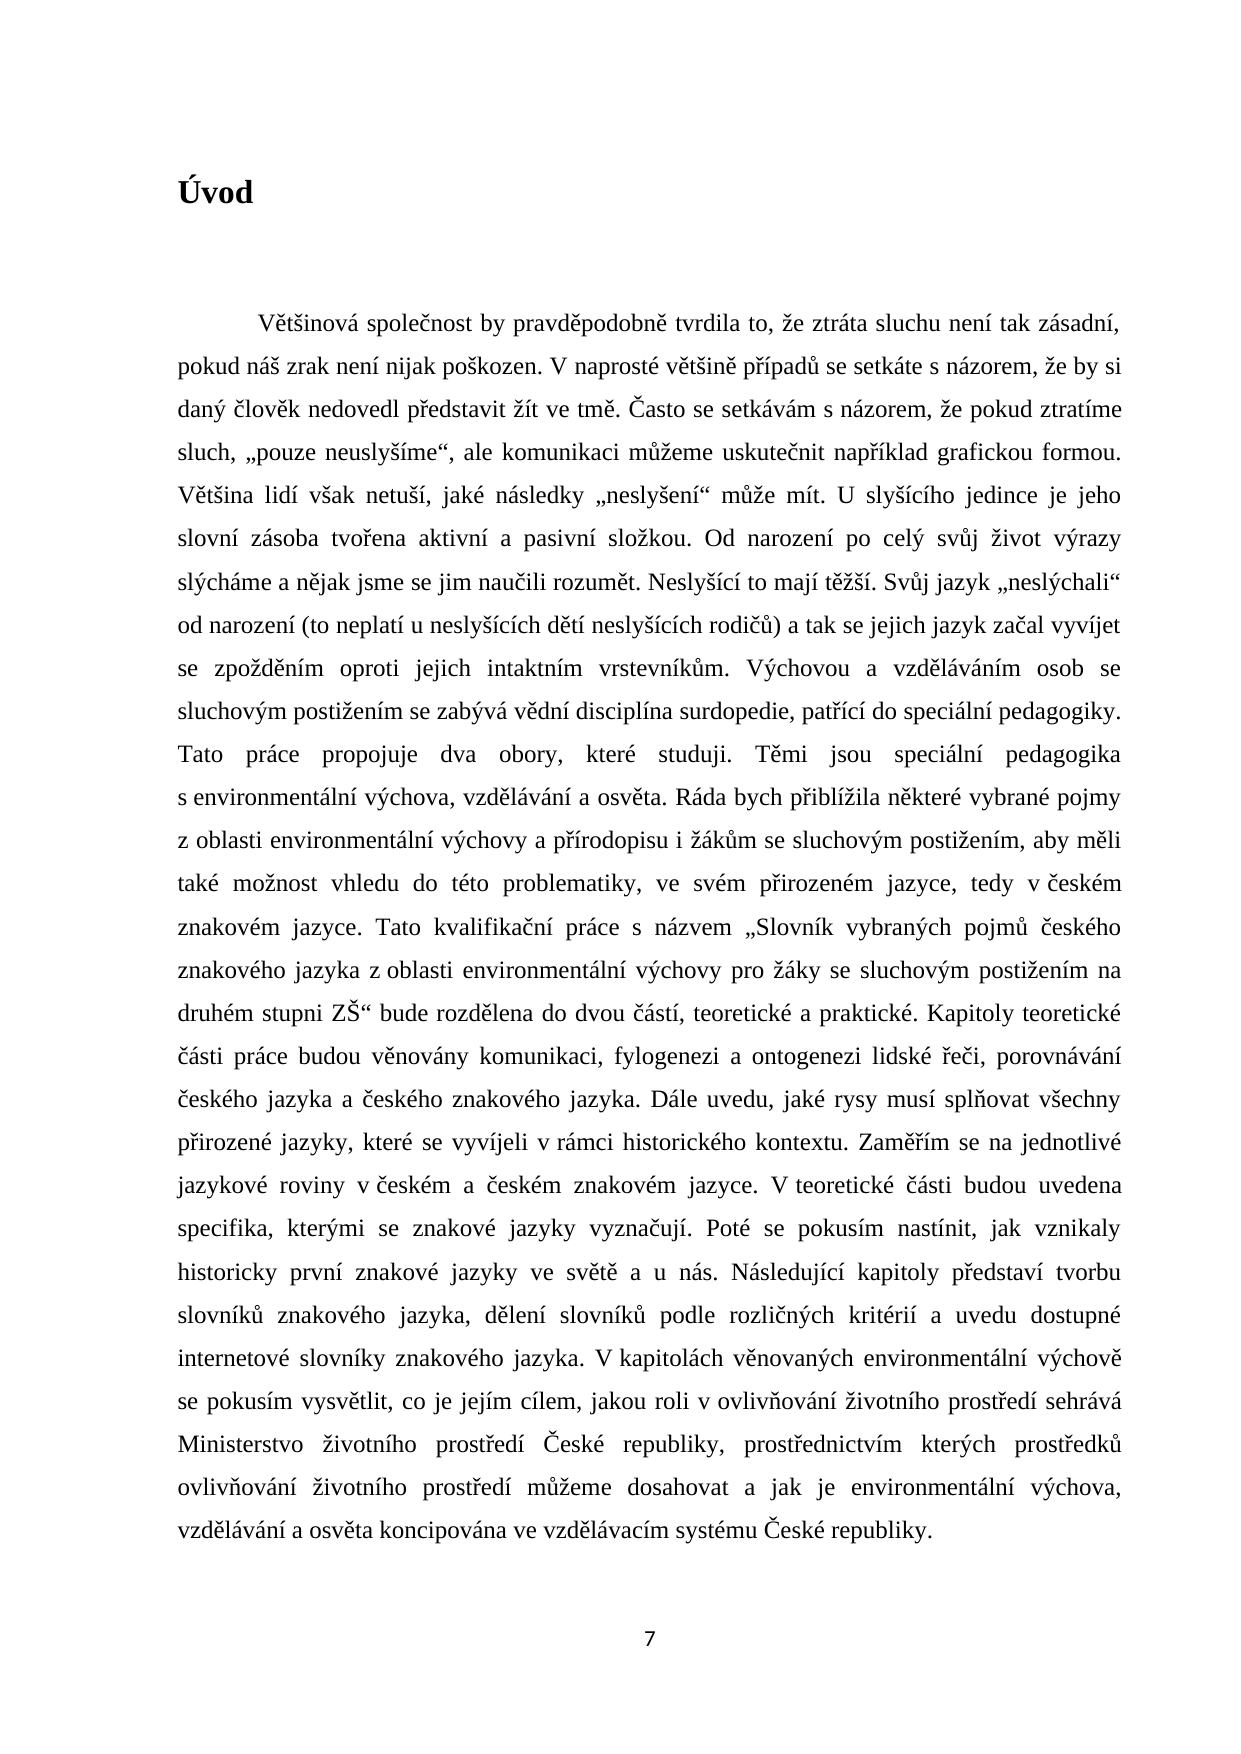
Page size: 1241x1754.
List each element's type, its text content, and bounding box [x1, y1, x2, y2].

text Většinová společnost by pravděpodobně tvrdila to, že ztráta sluchu není tak zásadní, pokud náš zrak není nijak poškozen. V naprosté většině případů se setkáte s názorem, že by si daný člověk nedovedl představit žít ve tmě. Často se setkávám s názorem, že pokud ztratíme sluch, „pouze neuslyšíme“, ale komunikaci můžeme uskutečnit například grafickou formou. Většina lidí však netuší, jaké následky „neslyšení“ může mít. U slyšícího jedince je jeho slovní zásoba tvořena aktivní a pasivní složkou. Od narození po celý svůj život výrazy slýcháme a nějak jsme se jim naučili rozumět. Neslyšící to mají těžší. Svůj jazyk „neslýchali“ od narození (to neplatí u neslyšících dětí neslyšících rodičů) a tak se jejich jazyk začal vyvíjet se zpožděním oproti jejich intaktním vrstevníkům. Výchovou a vzděláváním osob se sluchovým postižením se zabývá vědní disciplína surdopedie, patřící do speciální pedagogiky. Tato práce propojuje dva obory, které studuji. Těmi jsou speciální pedagogika s environmentální výchova, vzdělávání a osvěta. Ráda bych přiblížila některé vybrané pojmy z oblasti environmentální výchovy a přírodopisu i žákům se sluchovým postižením, aby měli také možnost vhledu do této problematiky, ve svém přirozeném jazyce, tedy v českém znakovém jazyce. Tato kvalifikační práce s názvem „Slovník vybraných pojmů českého znakového jazyka z oblasti environmentální výchovy pro žáky se sluchovým postižením na druhém stupni ZŠ“ bude rozdělena do dvou částí, teoretické a praktické. Kapitoly teoretické části práce budou věnovány komunikaci, fylogenezi a ontogenezi lidské řeči, porovnávání českého jazyka a českého znakového jazyka. Dále uvedu, jaké rysy musí splňovat všechny přirozené jazyky, které se vyvíjeli v rámci historického kontextu. Zaměřím se na jednotlivé jazykové roviny v českém a českém znakovém jazyce. V teoretické části budou uvedena specifika, kterými se znakové jazyky vyznačují. Poté se pokusím nastínit, jak vznikaly historicky první znakové jazyky ve světě a u nás. Následující kapitoly představí tvorbu slovníků znakového jazyka, dělení slovníků podle rozličných kritérií a uvedu dostupné internetové slovníky znakového jazyka. V kapitolách věnovaných environmentální výchově se pokusím vysvětlit, co je jejím cílem, jakou roli v ovlivňování životního prostředí sehrává Ministerstvo životního prostředí České republiky, prostřednictvím kterých prostředků ovlivňování životního prostředí můžeme dosahovat a jak je environmentální výchova, vzdělávání a osvěta koncipována ve vzdělávacím systému České republiky. [177, 308, 1122, 1544]
subtitle Úvod [177, 173, 1122, 211]
